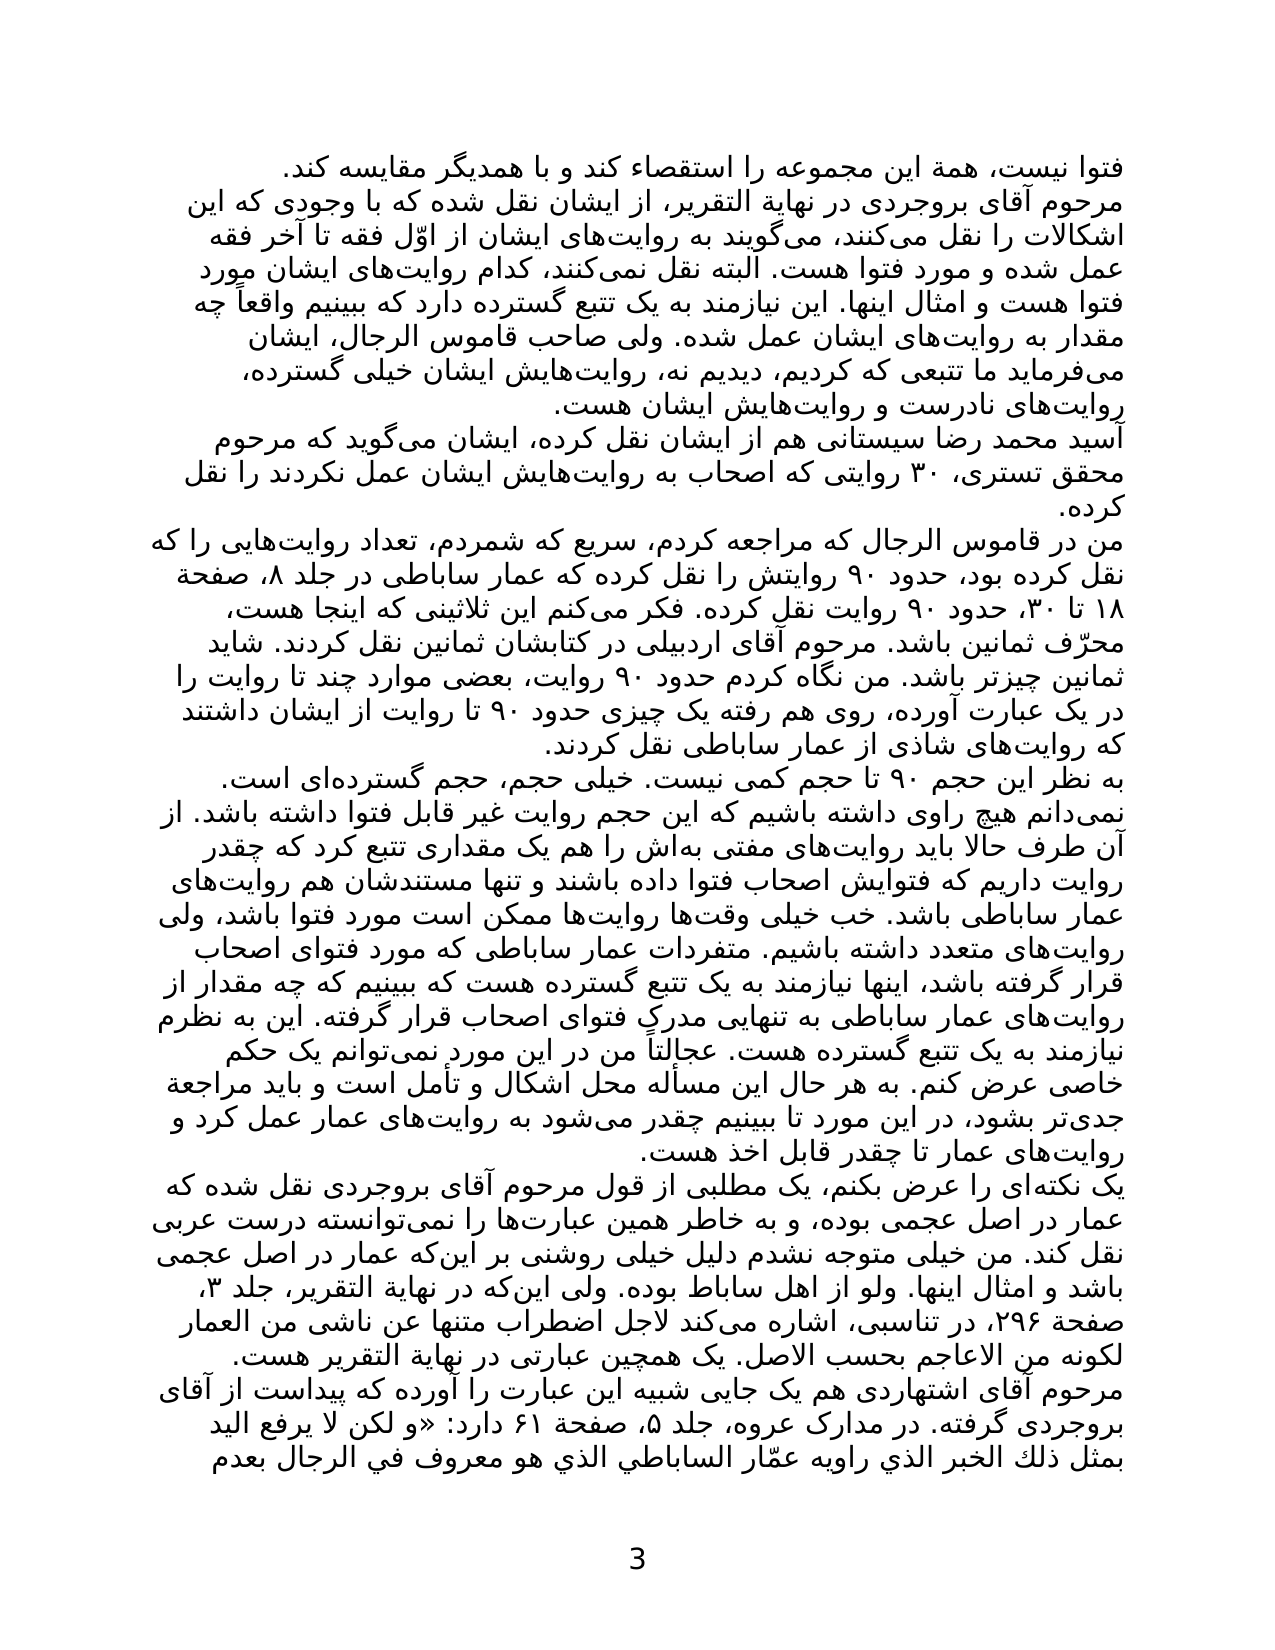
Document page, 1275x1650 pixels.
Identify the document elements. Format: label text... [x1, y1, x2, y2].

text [150, 1372, 1125, 1474]
text مرحوم آقای بروجردی در نهایة التقریر، از ایشان نقل شده که با وجودی که این اشکالات را نقل می‌کنند، می‌گویند به روایت‌های ایشان از اوّل فقه تا آخر فقه عمل شده و مورد فتوا هست. البته نقل نمی‌کنند، کدام روایت‌های ایشان مورد فتوا هست و امثال اینها. این نیازمند به یک تتبع گسترده دارد که ببینیم واقعاً چه مقدار به روایت‌های ایشان عمل شده. ولی صاحب قاموس الرجال، ایشان می‌فرماید ما تتبعی که کردیم، دیدیم نه، روایت‌هایش ایشان خیلی گسترده، روایت‌های نادرست و روایت‌هایش ایشان هست. [150, 184, 1125, 422]
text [150, 150, 1125, 184]
text من در قاموس الرجال که مراجعه کردم، سریع که شمردم، تعداد روایت‌هایی را که نقل کرده بود، حدود ۹۰ روایتش را نقل کرده که عمار ساباطی در جلد ۸، صفحة ۱۸ تا ۳۰، حدود ۹۰ روایت نقل کرده. فکر می‌کنم این ثلاثینی که اینجا هست، محرّف ثمانین باشد. مرحوم آقای اردبیلی در کتابشان ثمانین نقل کردند. شاید ثمانین چیزتر باشد. من نگاه کردم حدود ۹۰ روایت، بعضی موارد چند تا روایت را در یک عبارت آورده، روی هم رفته یک چیزی حدود ۹۰ تا روایت از ایشان داشتند که روایت‌های شاذی از عمار ساباطی نقل کردند. [150, 523, 1125, 761]
text یک نکته‌ای را عرض بکنم، یک مطلبی از قول مرحوم آقای بروجردی نقل شده که عمار در اصل عجمی بوده، و به خاطر همین عبارت‌ها را نمی‌توانسته درست عربی نقل کند. من خیلی متوجه نشدم دلیل خیلی روشنی بر این‌که عمار در اصل عجمی باشد و امثال اینها. ولو از اهل ساباط بوده. ولی این‌که در نهایة التقریر، جلد ۳، صفحة ۲۹۶، در تناسبی، اشاره می‌کند لاجل اضطراب متنها عن ناشی من العمار لکونه من الاعاجم بحسب الاصل. یک همچین عبارتی در نهایة التقریر هست. [150, 1169, 1125, 1372]
text به نظر این حجم ۹۰ تا حجم کمی نیست. خیلی حجم، حجم گسترده‌ای است. نمی‌دانم هیچ راوی داشته باشیم که این حجم روایت غیر قابل فتوا داشته باشد. از آن طرف حالا باید روایت‌های مفتی به‌اش را هم یک مقداری تتبع کرد که چقدر روایت داریم که فتوایش اصحاب فتوا داده باشند و تنها مستندشان هم روایت‌های عمار ساباطی باشد. خب خیلی وقت‌ها روایت‌ها ممکن است مورد فتوا باشد، ولی روایت‌های متعدد داشته باشیم. متفردات عمار ساباطی که مورد فتوای اصحاب قرار گرفته باشد، اینها نیازمند به یک تتبع گسترده هست که ببینیم که چه مقدار از روایت‌های عمار ساباطی به تنهایی مدرک فتوای اصحاب قرار گرفته. این به نظرم نیازمند به یک تتبع گسترده هست. عجالتاً من در این مورد نمی‌توانم یک حکم خاصی عرض کنم. به هر حال این مسأله محل اشکال و تأمل است و باید مراجعة جدی‌تر بشود، در این مورد تا ببینیم چقدر می‌شود به روایت‌های عمار عمل کرد و روایت‌های عمار تا چقدر قابل اخذ هست. [150, 761, 1125, 1169]
text آسید محمد رضا سیستانی هم از ایشان نقل کرده، ایشان می‌گوید که مرحوم محقق تستری، ۳۰ روایتی که اصحاب به روایت‌هایش ایشان عمل نکردند را نقل کرده. [150, 422, 1125, 523]
